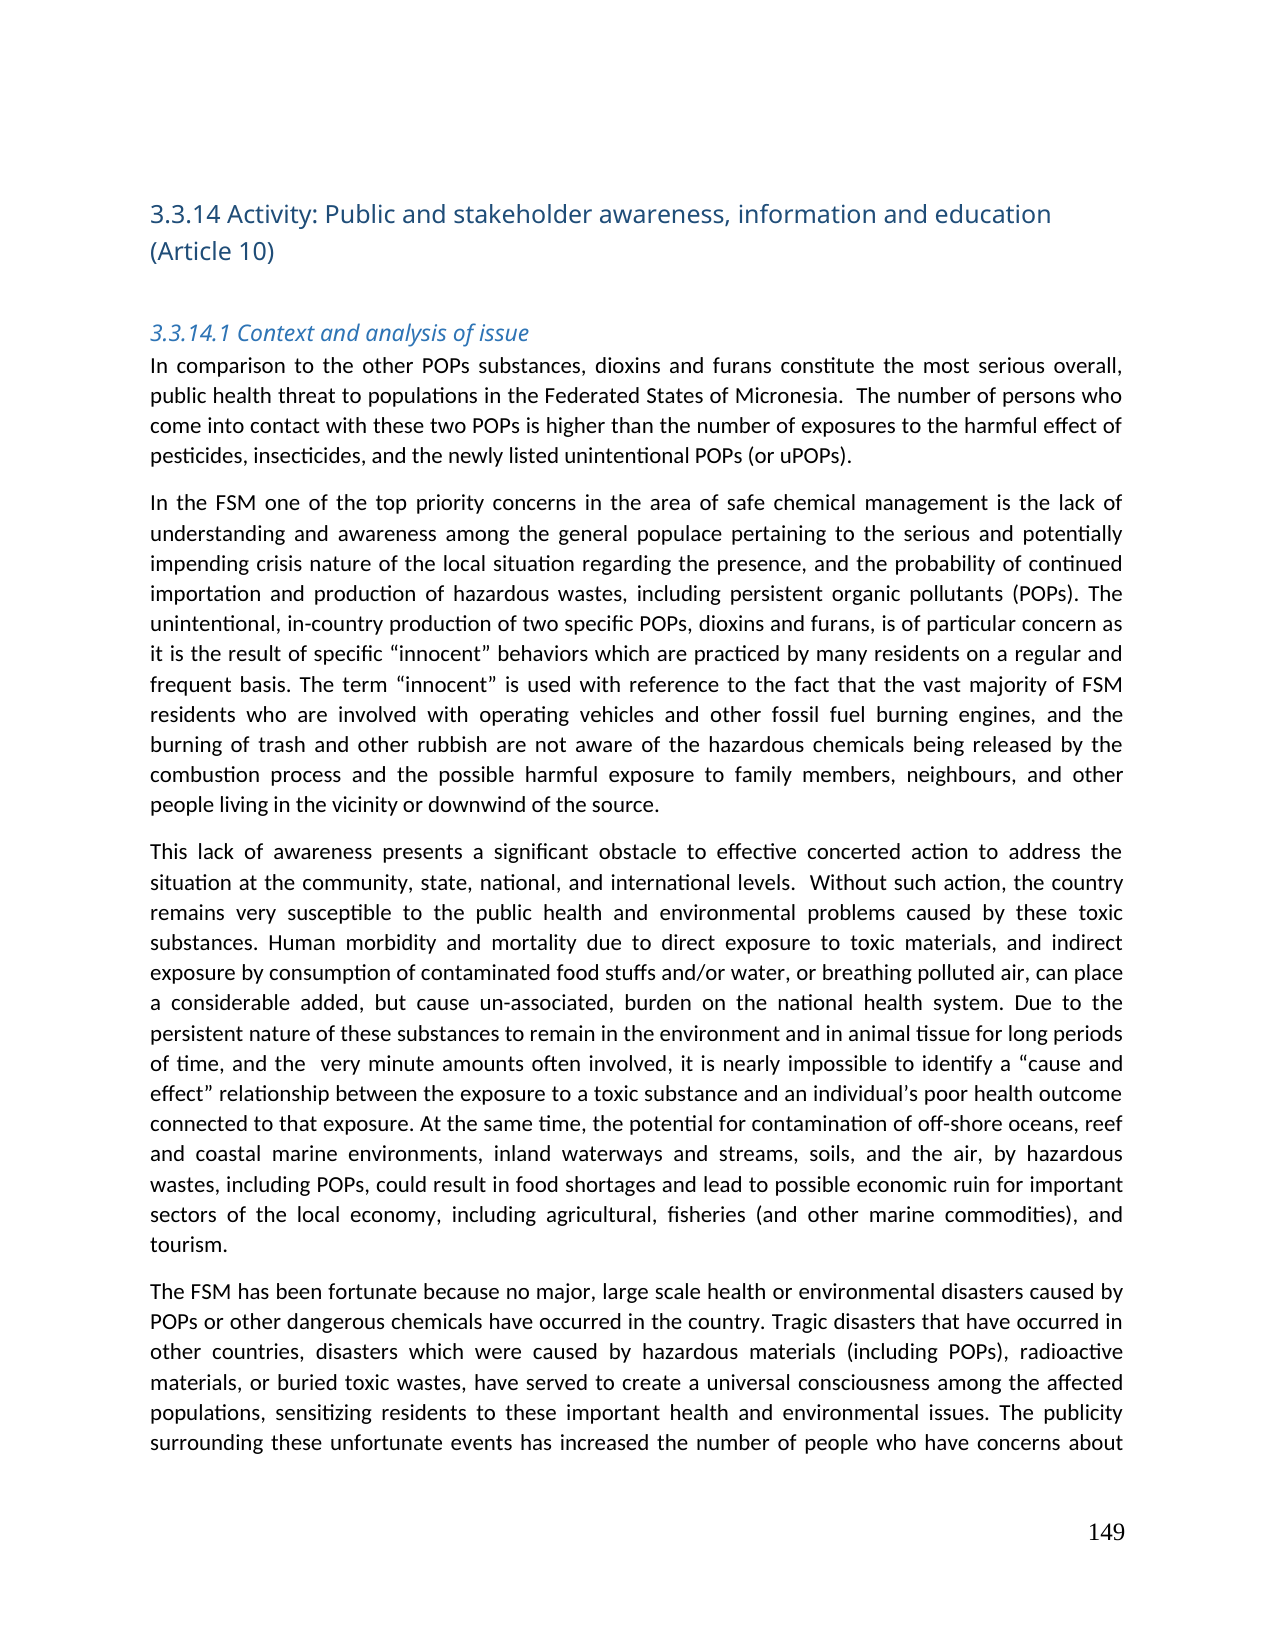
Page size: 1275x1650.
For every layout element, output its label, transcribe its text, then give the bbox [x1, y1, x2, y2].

text This lack of awareness presents a significant obstacle to effective concerted action to address the situation at the community, state, national, and international levels. Without such action, the country remains very susceptible to the public health and environmental problems caused by these toxic substances. Human morbidity and mortality due to direct exposure to toxic materials, and indirect exposure by consumption of contaminated food stuffs and/or water, or breathing polluted air, can place a considerable added, but cause un-associated, burden on the national health system. Due to the persistent nature of these substances to remain in the environment and in animal tissue for long periods of time, and the very minute amounts often involved, it is nearly impossible to identify a “cause and effect” relationship between the exposure to a toxic substance and an individual’s poor health outcome connected to that exposure. At the same time, the potential for contamination of off-shore oceans, reef and coastal marine environments, inland waterways and streams, soils, and the air, by hazardous wastes, including POPs, could result in food shortages and lead to possible economic ruin for important sectors of the local economy, including agricultural, fisheries (and other marine commodities), and tourism. [150, 837, 1125, 1258]
subtitle 3.3.14.1 Context and analysis of issue [150, 317, 1125, 348]
text In comparison to the other POPs substances, dioxins and furans constitute the most serious overall, public health threat to populations in the Federated States of Micronesia. The number of persons who come into contact with these two POPs is higher than the number of exposures to the harmful effect of pesticides, insecticides, and the newly listed unintentional POPs (or uPOPs). [150, 351, 1125, 470]
text In the FSM one of the top priority concerns in the area of safe chemical management is the lack of understanding and awareness among the general populace pertaining to the serious and potentially impending crisis nature of the local situation regarding the presence, and the probability of continued importation and production of hazardous wastes, including persistent organic pollutants (POPs). The unintentional, in-country production of two specific POPs, dioxins and furans, is of particular concern as it is the result of specific “innocent” behaviors which are practiced by many residents on a regular and frequent basis. The term “innocent” is used with reference to the fact that the vast majority of FSM residents who are involved with operating vehicles and other fossil fuel burning engines, and the burning of trash and other rubbish are not aware of the hazardous chemicals being released by the combustion process and the possible harmful exposure to family members, neighbours, and other people living in the vicinity or downwind of the source. [150, 488, 1125, 819]
subtitle 3.3.14 Activity: Public and stakeholder awareness, information and education (Article 10) [150, 197, 1125, 268]
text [150, 1277, 1125, 1456]
